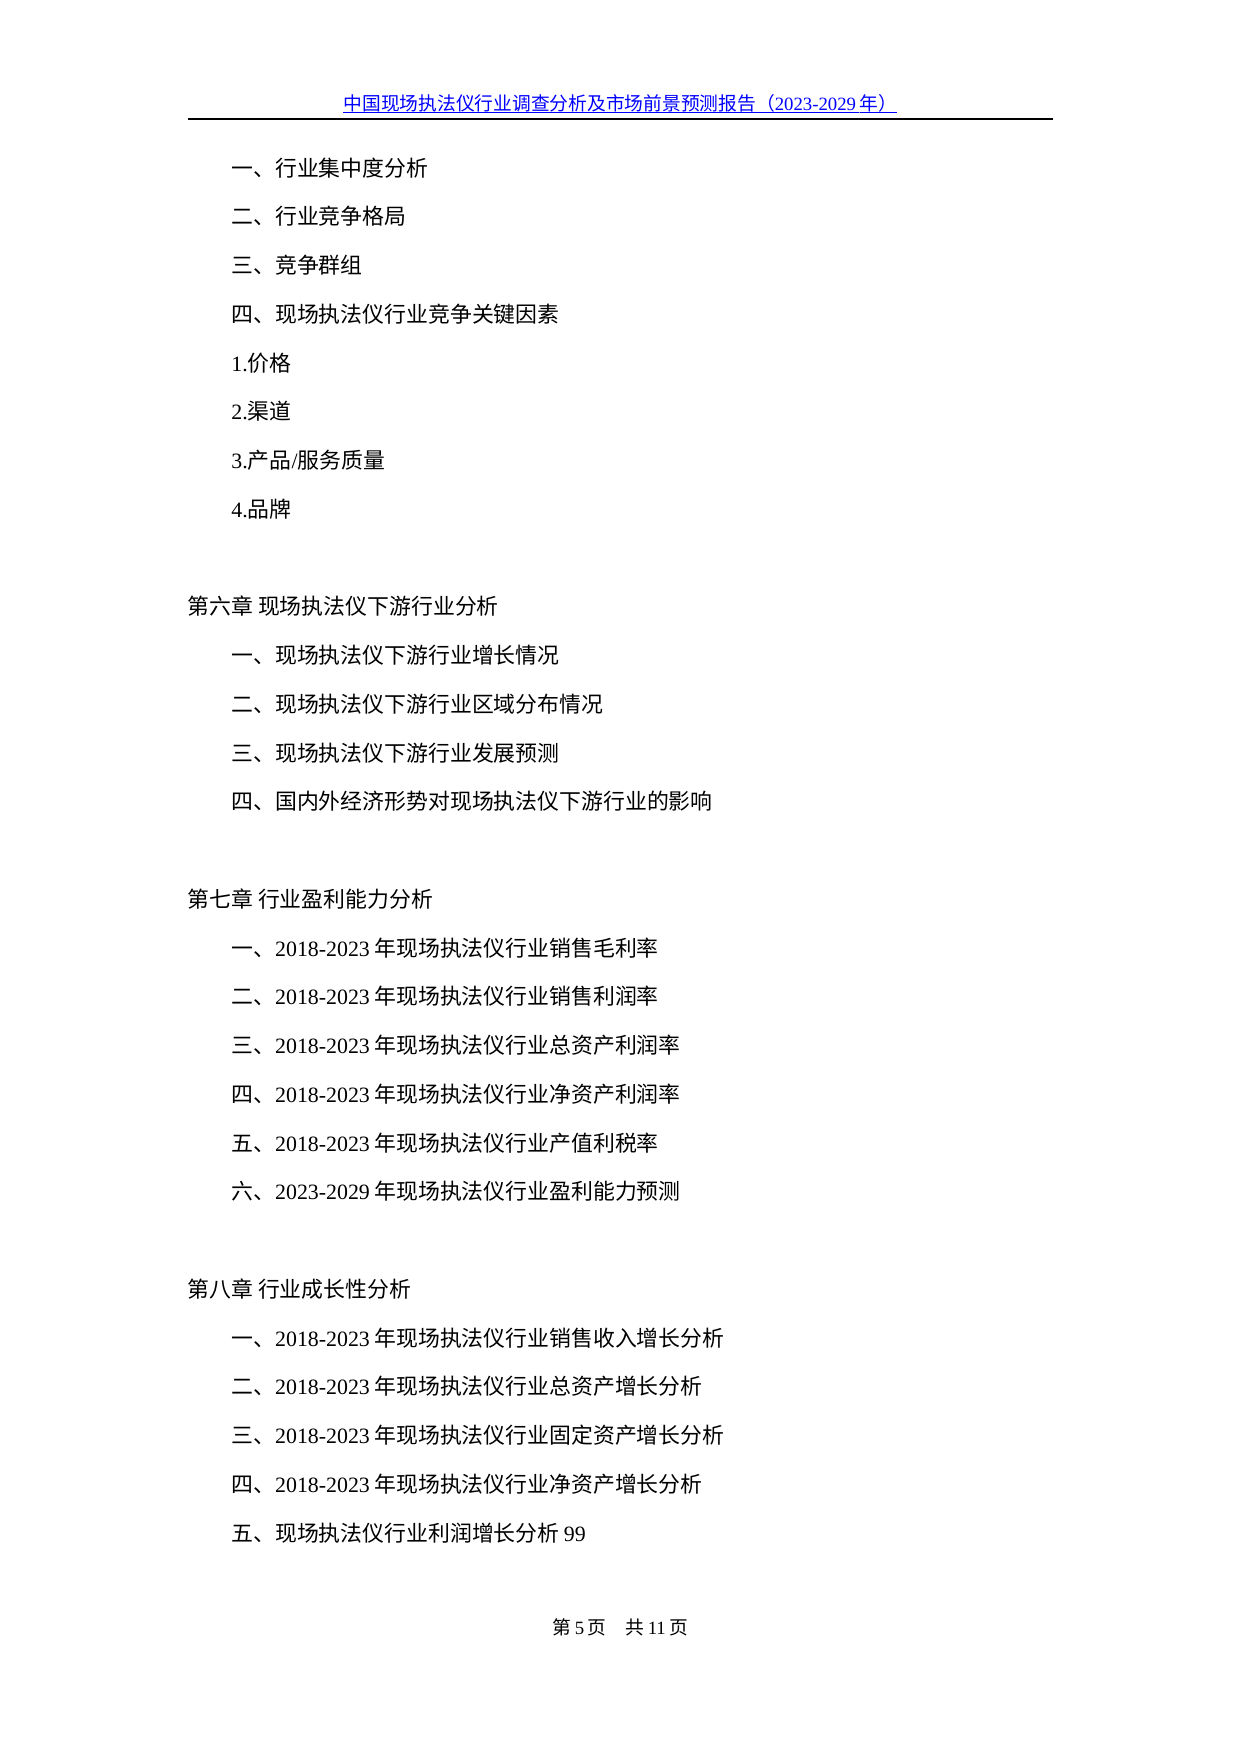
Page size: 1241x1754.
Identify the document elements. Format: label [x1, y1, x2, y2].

text [187, 150, 1053, 1548]
